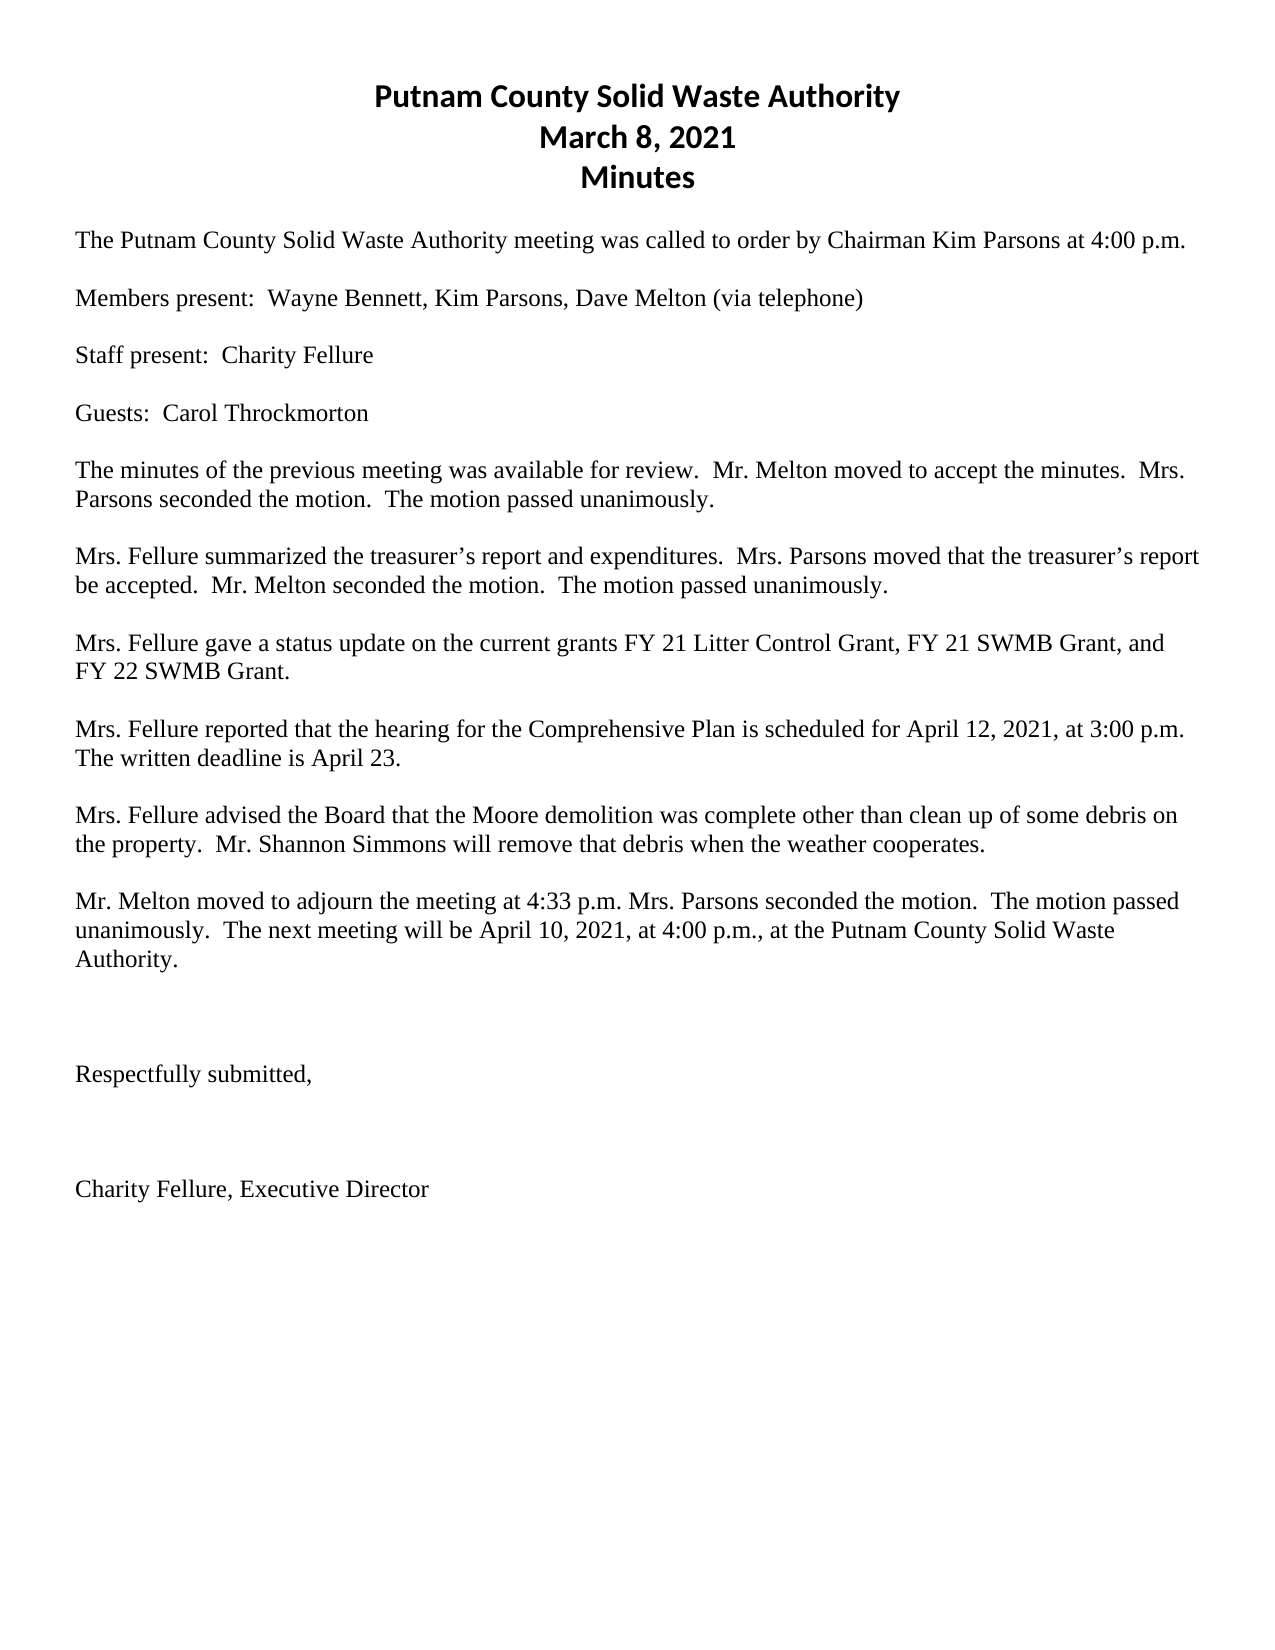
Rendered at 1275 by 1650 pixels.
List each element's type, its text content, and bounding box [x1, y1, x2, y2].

text The Putnam County Solid Waste Authority meeting was called to order by Chairman Kim Parsons at 4:00 p.m. [75, 225, 1200, 254]
text Mrs. Fellure advised the Board that the Moore demolition was complete other than clean up of some debris on the property. Mr. Shannon Simmons will remove that debris when the weather cooperates. [75, 800, 1200, 858]
text Minutes [75, 156, 1200, 197]
text Staff present: Charity Fellure [75, 340, 1200, 369]
text Putnam County Solid Waste Authority [75, 75, 1200, 116]
text Mrs. Fellure reported that the hearing for the Comprehensive Plan is scheduled for April 12, 2021, at 3:00 p.m. The written deadline is April 23. [75, 714, 1200, 771]
text Mrs. Fellure summarized the treasurer’s report and expenditures. Mrs. Parsons moved that the treasurer’s report be accepted. Mr. Melton seconded the motion. The motion passed unanimously. [75, 541, 1200, 599]
text Respectfully submitted, [75, 1059, 1200, 1088]
text Charity Fellure, Executive Director [75, 1174, 1200, 1203]
text Mr. Melton moved to adjourn the meeting at 4:33 p.m. Mrs. Parsons seconded the motion. The motion passed unanimously. The next meeting will be April 10, 2021, at 4:00 p.m., at the Putnam County Solid Waste Authority. [75, 886, 1200, 973]
text Guests: Carol Throckmorton [75, 398, 1200, 426]
text Members present: Wayne Bennett, Kim Parsons, Dave Melton (via telephone) [75, 283, 1200, 311]
text March 8, 2021 [75, 116, 1200, 156]
text The minutes of the previous meeting was available for review. Mr. Melton moved to accept the minutes. Mrs. Parsons seconded the motion. The motion passed unanimously. [75, 455, 1200, 513]
text Mrs. Fellure gave a status update on the current grants FY 21 Litter Control Grant, FY 21 SWMB Grant, and FY 22 SWMB Grant. [75, 628, 1200, 685]
